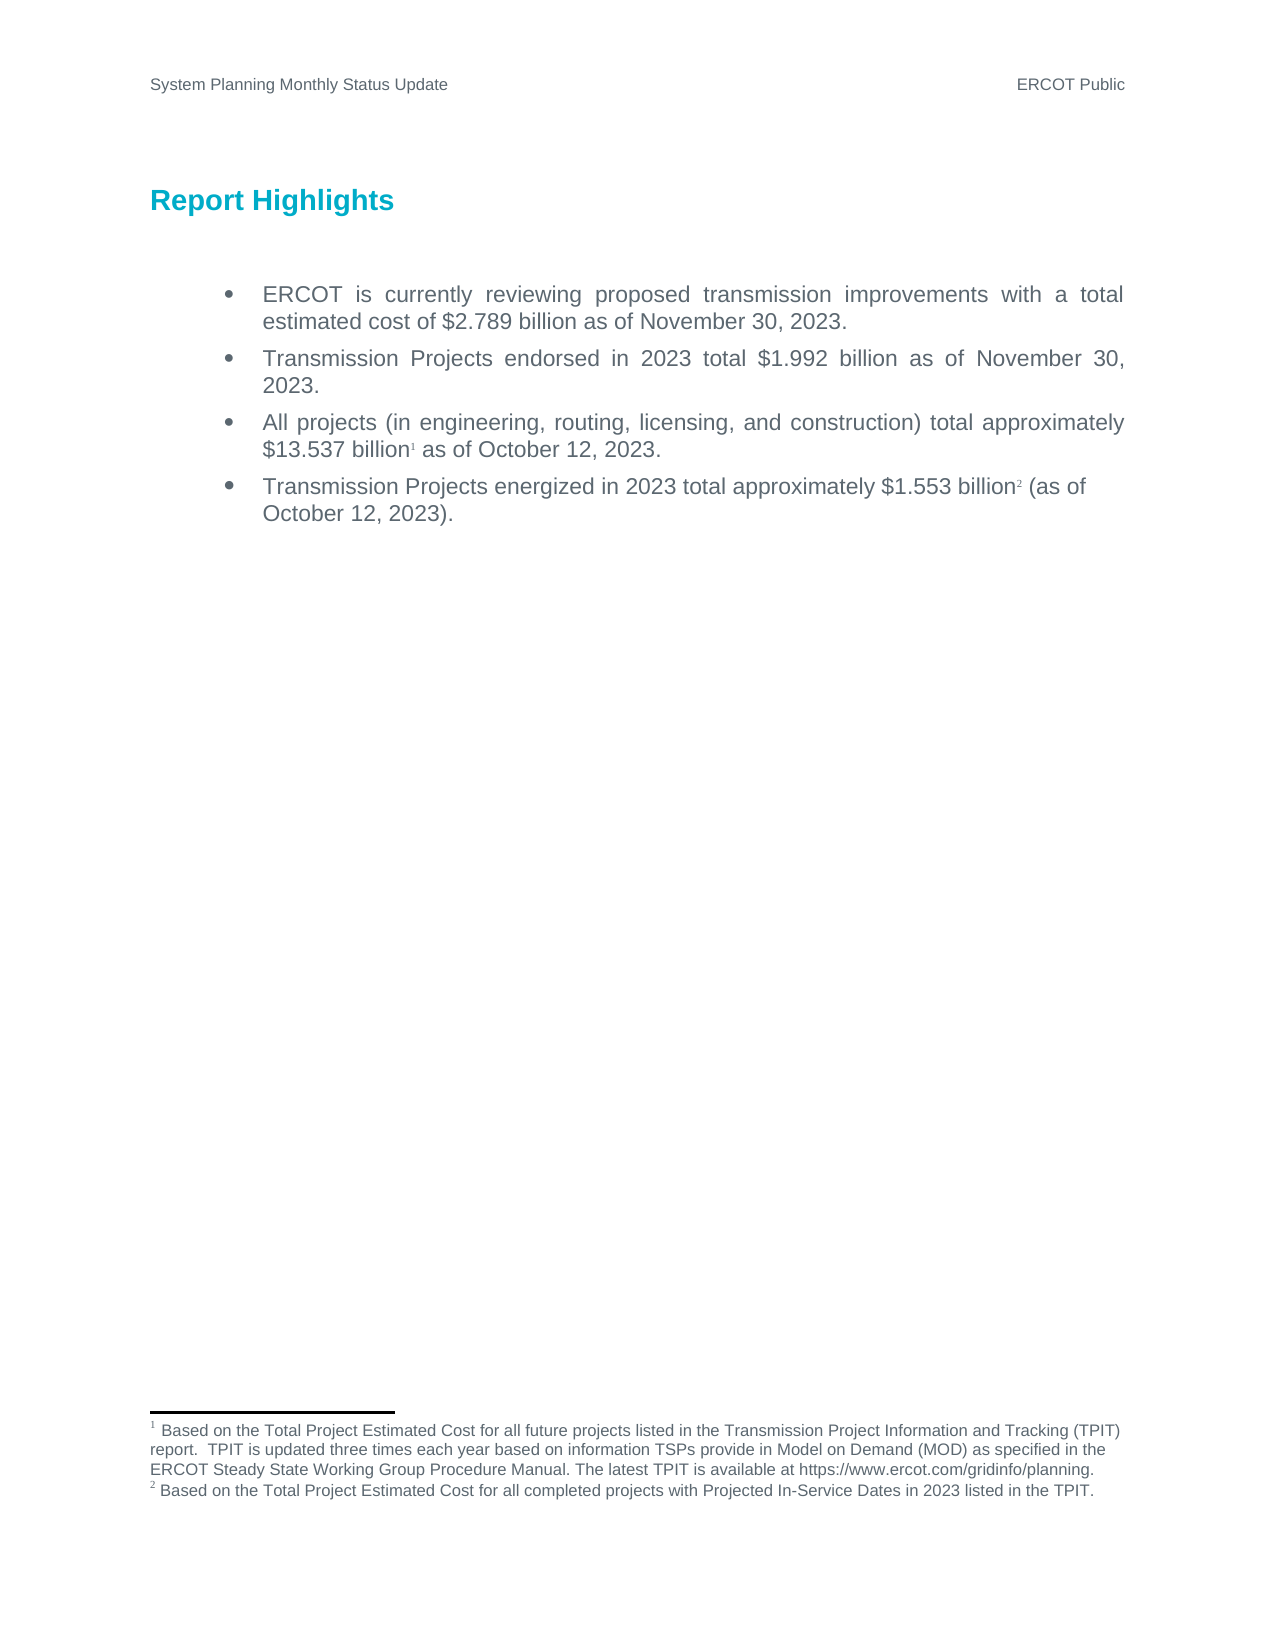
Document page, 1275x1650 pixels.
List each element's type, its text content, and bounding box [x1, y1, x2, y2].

list All projects (in engineering, routing, licensing, and construction) total approximately $13.537 billion as of October 12, 2023. [225, 409, 1125, 463]
list ERCOT is currently reviewing proposed transmission improvements with a total estimated cost of $2.789 billion as of November 30, 2023. [225, 281, 1125, 335]
subtitle Report Highlights [150, 183, 1125, 217]
list Transmission Projects energized in 2023 total approximately $1.553 billion (as of October 12, 2023). [225, 473, 1125, 526]
list Transmission Projects endorsed in 2023 total $1.992 billion as of November 30, 2023. [225, 345, 1125, 399]
